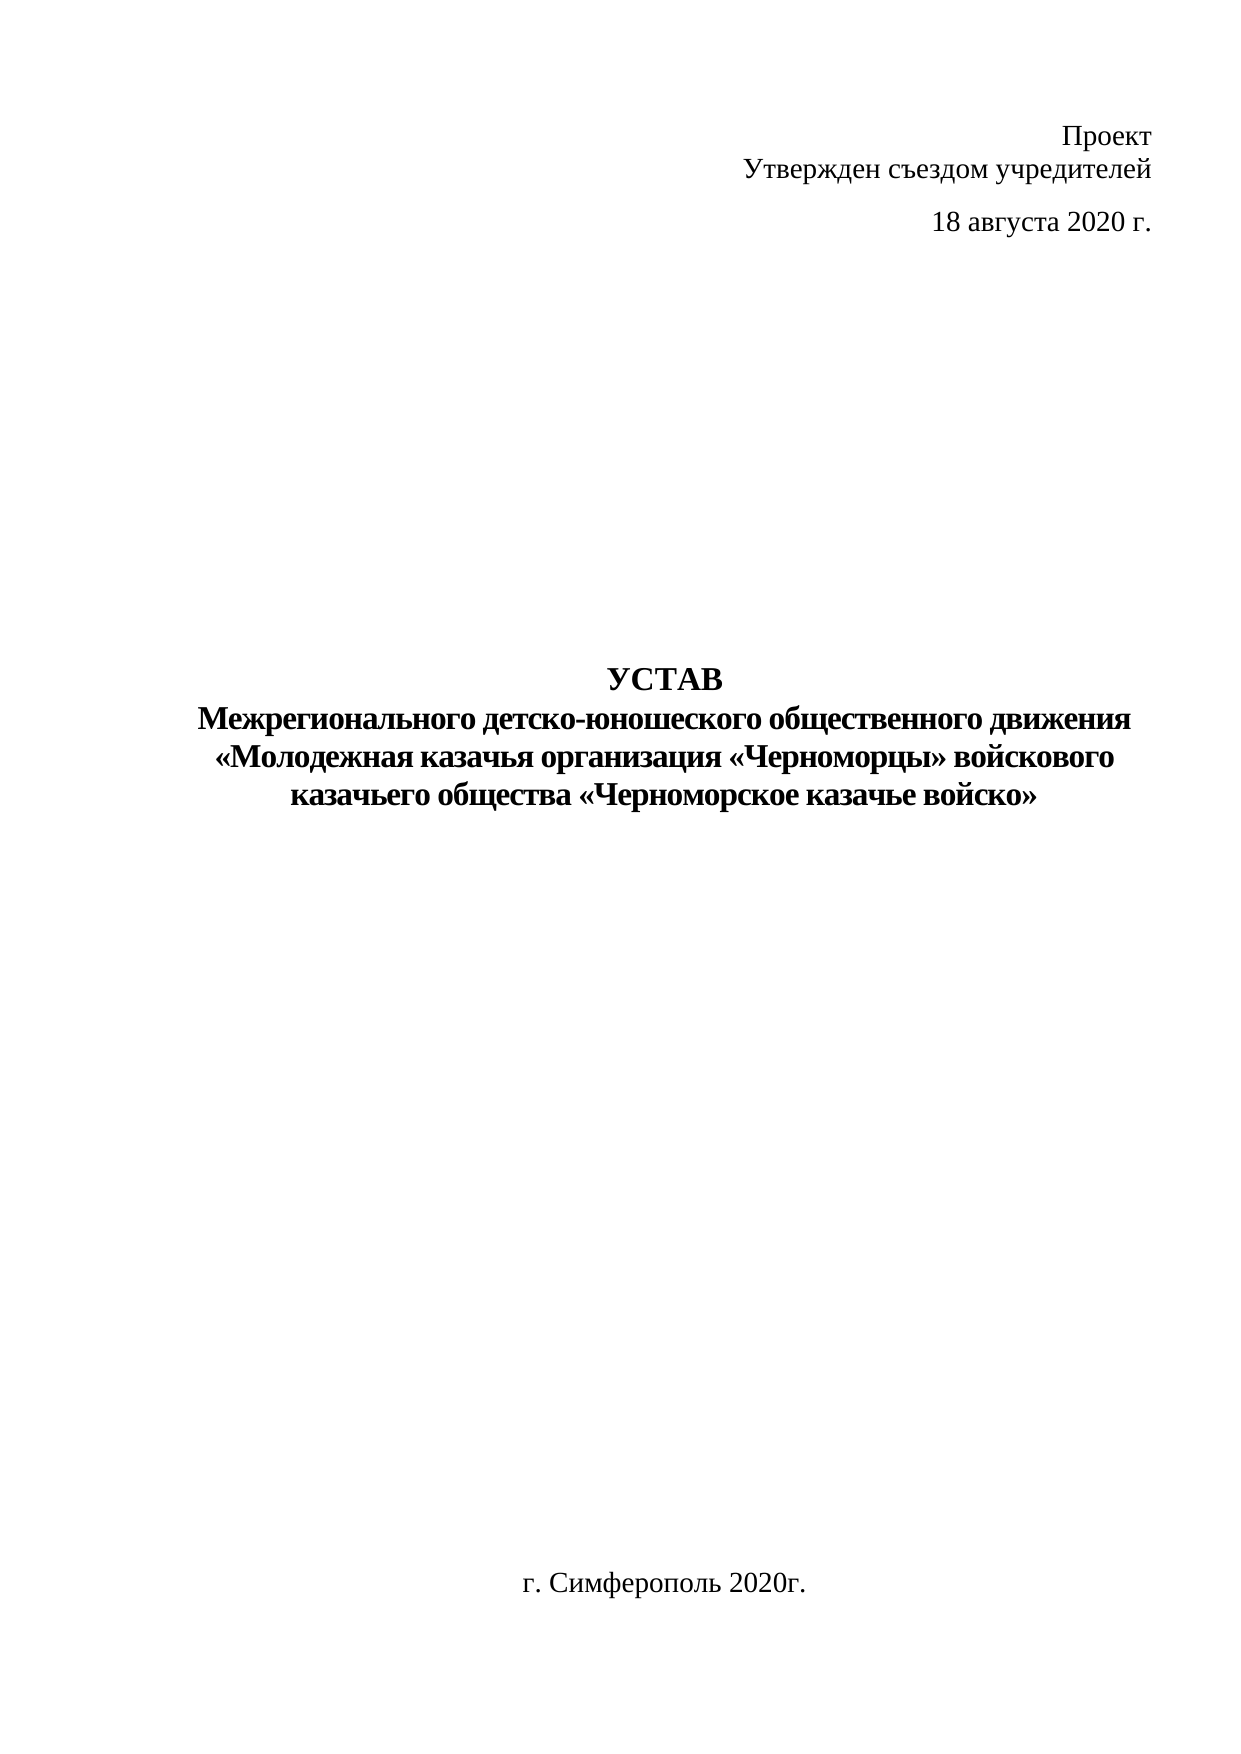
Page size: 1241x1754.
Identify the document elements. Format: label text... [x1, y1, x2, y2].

text 18 августа 2020 г. [177, 204, 1152, 238]
text Межрегионального детско-юношеского общественного движения «Молодежная казачья организация «Черноморцы» войскового казачьего общества «Черноморское казачье войско» [177, 698, 1152, 813]
text Проект [177, 118, 1152, 152]
text УСТАВ [177, 659, 1152, 698]
list г. Симферополь 2020г. [177, 1565, 1152, 1599]
text Утвержден съездом учредителей [177, 152, 1152, 185]
